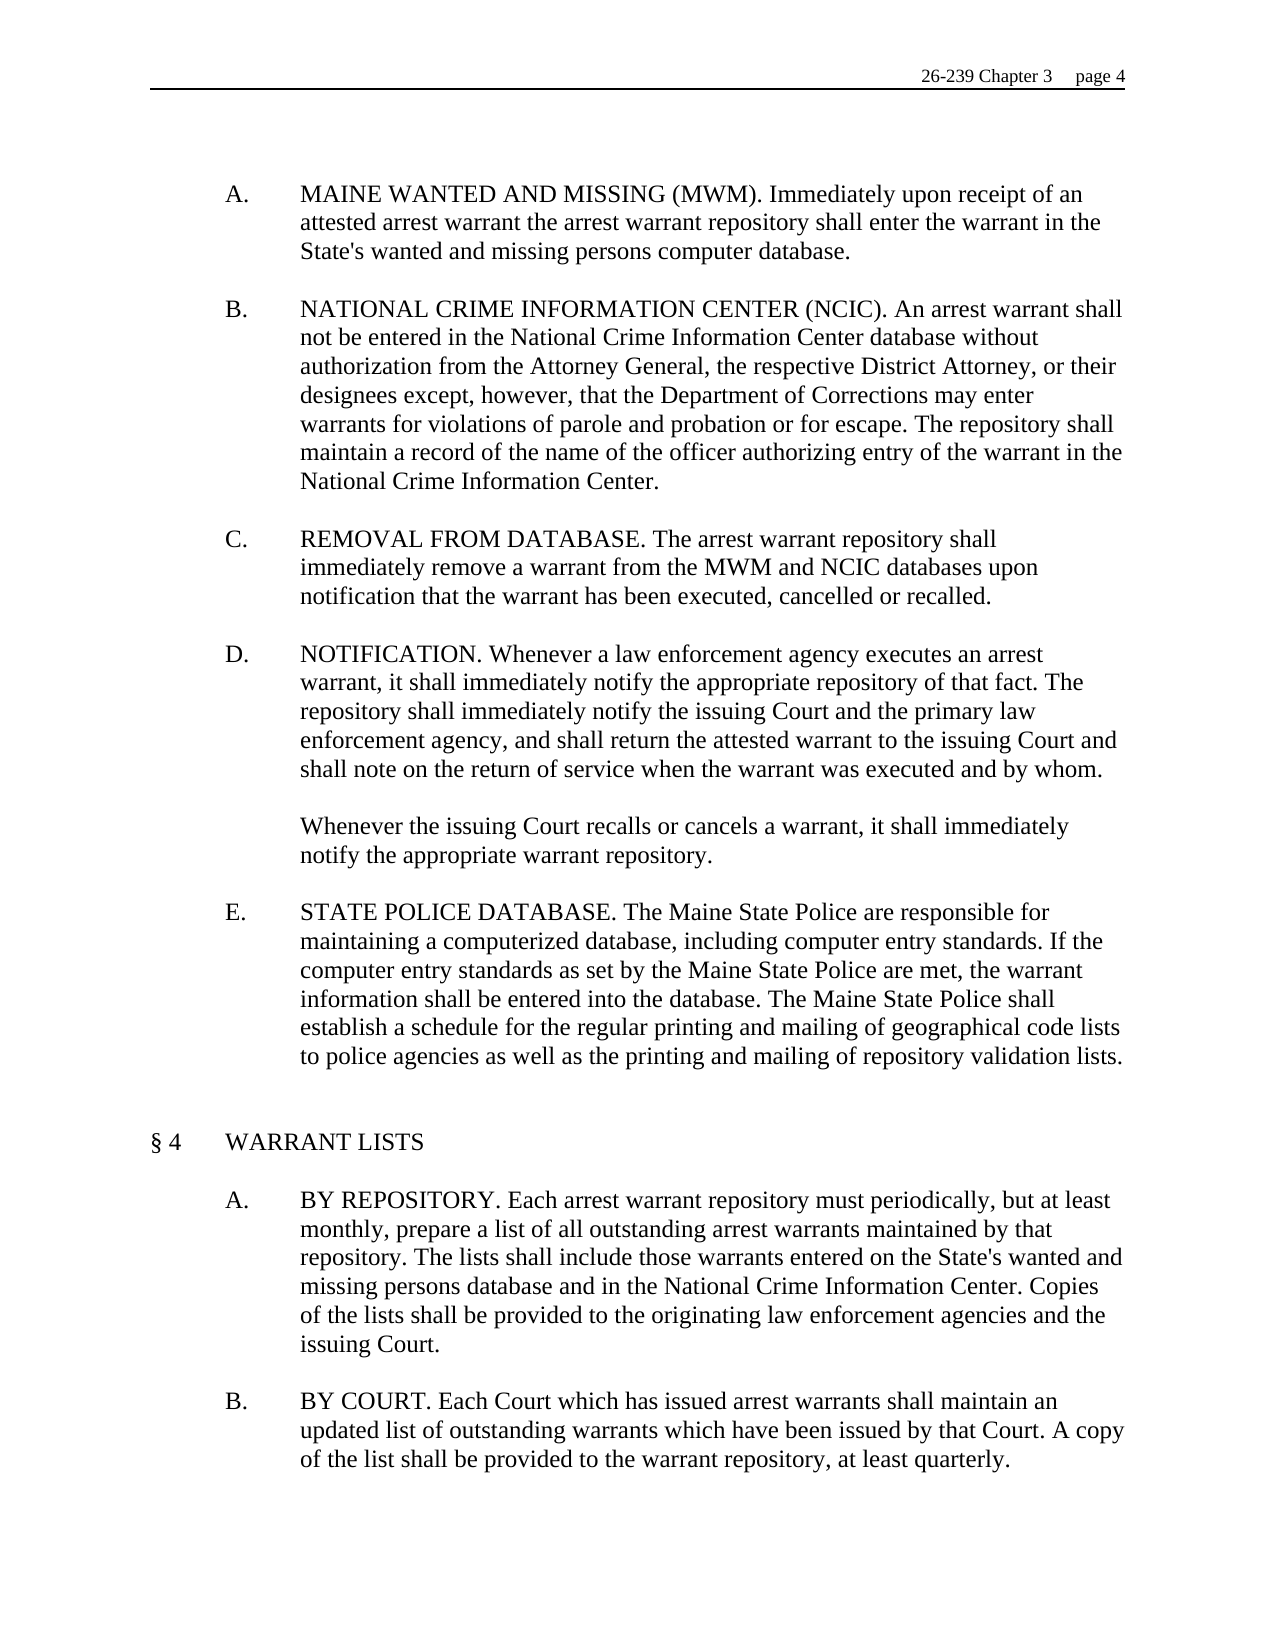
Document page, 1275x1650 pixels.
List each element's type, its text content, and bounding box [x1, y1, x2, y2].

text A. BY REPOSITORY. Each arrest warrant repository must periodically, but at least monthly, prepare a list of all outstanding arrest warrants maintained by that repository. The lists shall include those warrants entered on the State's wanted and missing persons database and in the National Crime Information Center. Copies of the lists shall be provided to the originating law enforcement agencies and the issuing Court. [150, 1185, 1125, 1357]
text Whenever the issuing Court recalls or cancels a warrant, it shall immediately notify the appropriate warrant repository. [150, 811, 1125, 869]
text E. STATE POLICE DATABASE. The Maine State Police are responsible for maintaining a computerized database, including computer entry standards. If the computer entry standards as set by the Maine State Police are met, the warrant information shall be entered into the database. The Maine State Police shall establish a schedule for the regular printing and mailing of geographical code lists to police agencies as well as the printing and mailing of repository validation lists. [150, 897, 1125, 1070]
text D. NOTIFICATION. Whenever a law enforcement agency executes an arrest warrant, it shall immediately notify the appropriate repository of that fact. The repository shall immediately notify the issuing Court and the primary law enforcement agency, and shall return the attested warrant to the issuing Court and shall note on the return of service when the warrant was executed and by whom. [150, 639, 1125, 782]
text A. MAINE WANTED AND MISSING (MWM). Immediately upon receipt of an attested arrest warrant the arrest warrant repository shall enter the warrant in the State's wanted and missing persons computer database. [150, 179, 1125, 265]
text B. NATIONAL CRIME INFORMATION CENTER (NCIC). An arrest warrant shall not be entered in the National Crime Information Center database without authorization from the Attorney General, the respective District Attorney, or their designees except, however, that the Department of Corrections may enter warrants for violations of parole and probation or for escape. The repository shall maintain a record of the name of the officer authorizing entry of the warrant in the National Crime Information Center. [150, 294, 1125, 495]
text C. REMOVAL FROM DATABASE. The arrest warrant repository shall immediately remove a warrant from the MWM and NCIC databases upon notification that the warrant has been executed, cancelled or recalled. [150, 524, 1125, 610]
text § 4 WARRANT LISTS [150, 1127, 1125, 1156]
text B. BY COURT. Each Court which has issued arrest warrants shall maintain an updated list of outstanding warrants which have been issued by that Court. A copy of the list shall be provided to the warrant repository, at least quarterly. [150, 1386, 1125, 1472]
